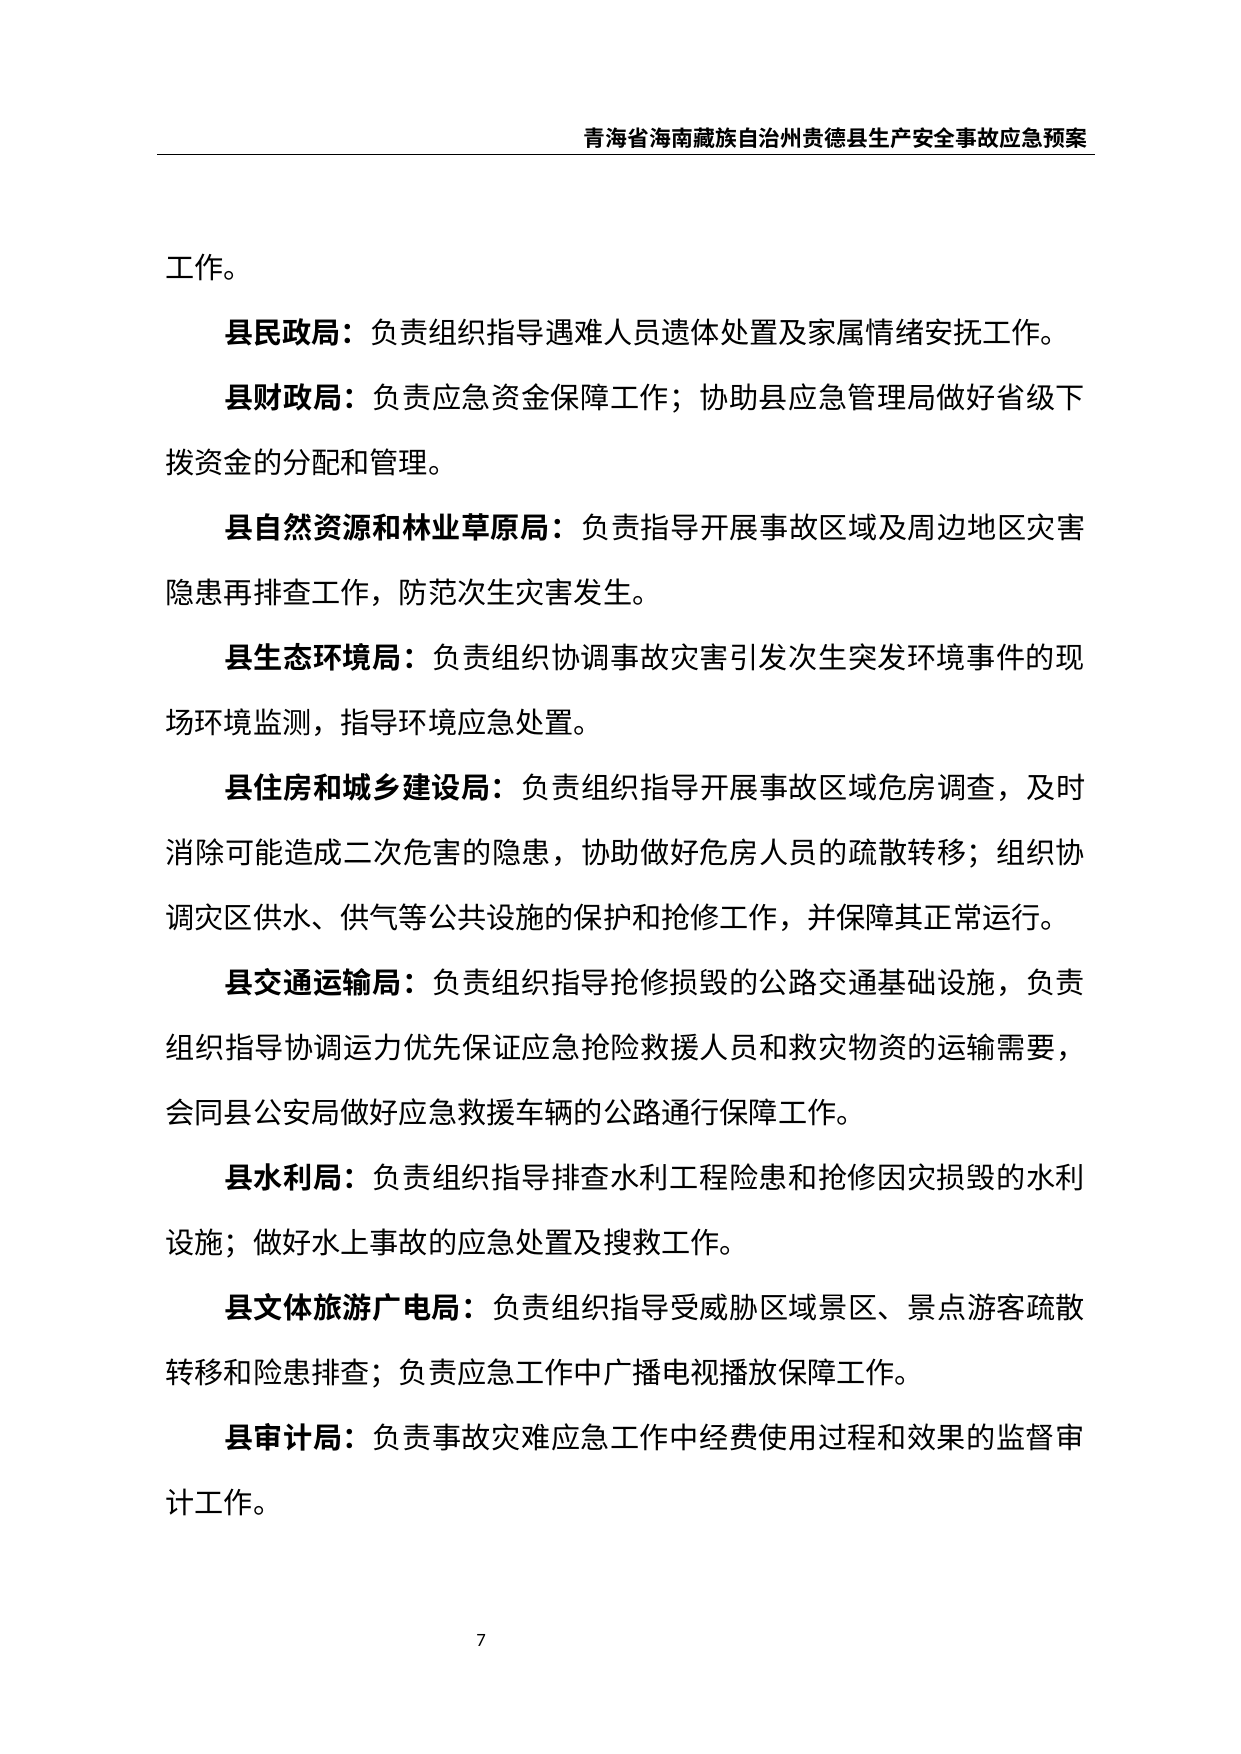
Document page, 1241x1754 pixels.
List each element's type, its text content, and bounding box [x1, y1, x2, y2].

text 县交通运输局：负责组织指导抢修损毁的公路交通基础设施，负责组织指导协调运力优先保证应急抢险救援人员和救灾物资的运输需要，会同县公安局做好应急救援车辆的公路通行保障工作。 [165, 948, 1087, 1143]
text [165, 233, 1087, 298]
text 县审计局：负责事故灾难应急工作中经费使用过程和效果的监督审计工作。 [165, 1403, 1087, 1533]
text 县水利局：负责组织指导排查水利工程险患和抢修因灾损毁的水利设施；做好水上事故的应急处置及搜救工作。 [165, 1143, 1087, 1273]
text 县生态环境局：负责组织协调事故灾害引发次生突发环境事件的现场环境监测，指导环境应急处置。 [165, 623, 1087, 753]
text 县住房和城乡建设局：负责组织指导开展事故区域危房调查，及时消除可能造成二次危害的隐患，协助做好危房人员的疏散转移；组织协调灾区供水、供气等公共设施的保护和抢修工作，并保障其正常运行。 [165, 753, 1087, 948]
text 县民政局：负责组织指导遇难人员遗体处置及家属情绪安抚工作。 [165, 298, 1087, 363]
text 县财政局：负责应急资金保障工作；协助县应急管理局做好省级下拨资金的分配和管理。 [165, 363, 1087, 493]
text 县自然资源和林业草原局：负责指导开展事故区域及周边地区灾害隐患再排查工作，防范次生灾害发生。 [165, 493, 1087, 623]
text 县文体旅游广电局：负责组织指导受威胁区域景区、景点游客疏散转移和险患排查；负责应急工作中广播电视播放保障工作。 [165, 1273, 1087, 1403]
